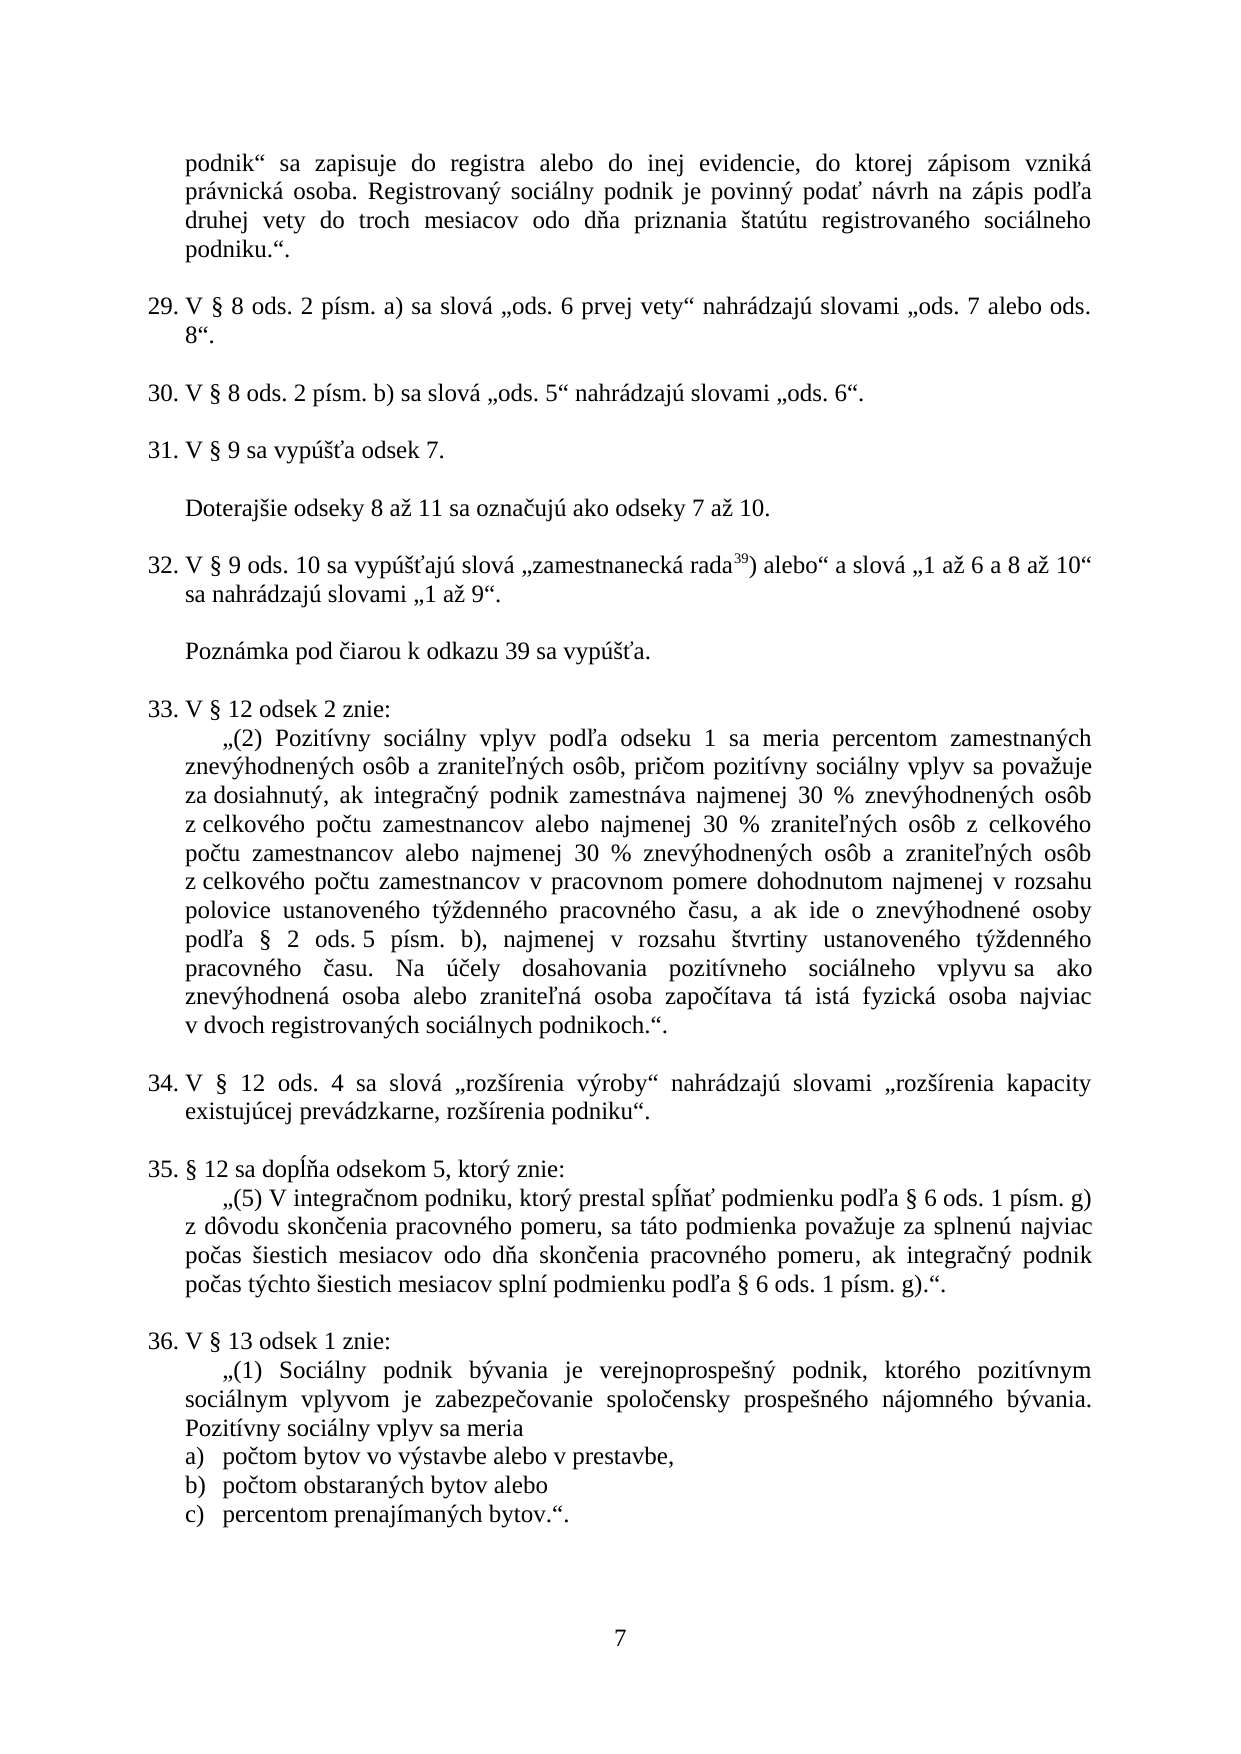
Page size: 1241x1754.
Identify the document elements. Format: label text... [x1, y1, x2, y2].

list V § 12 ods. 4 sa slová „rozšírenia výroby“ nahrádzajú slovami „rozšírenia kapacity existujúcej prevádzkarne, rozšírenia podniku“. [148, 1068, 1093, 1125]
list „(5) V integračnom podniku, ktorý prestal spĺňať podmienku podľa § 6 ods. 1 písm. g) z dôvodu skončenia pracovného pomeru, sa táto podmienka považuje za splnenú najviac počas šiestich mesiacov odo dňa skončenia pracovného pomeru, ak integračný podnik počas týchto šiestich mesiacov splní podmienku podľa § 6 ods. 1 písm. g).“. [185, 1183, 1093, 1298]
list V § 8 ods. 2 písm. b) sa slová „ods. 5“ nahrádzajú slovami „ods. 6“. [148, 378, 1093, 406]
list „(1) Sociálny podnik bývania je verejnoprospešný podnik, ktorého pozitívnym sociálnym vplyvom je zabezpečovanie spoločensky prospešného nájomného bývania. Pozitívny sociálny vplyv sa meria [185, 1355, 1093, 1441]
list V § 13 odsek 1 znie: [148, 1326, 1093, 1355]
list V § 8 ods. 2 písm. a) sa slová „ods. 6 prvej vety“ nahrádzajú slovami „ods. 7 alebo ods. 8“. [148, 291, 1093, 349]
list § 12 sa dopĺňa odsekom 5, ktorý znie: [148, 1154, 1093, 1183]
list V § 12 odsek 2 znie: [148, 694, 1093, 723]
list V § 9 sa vypúšťa odsek 7. [148, 435, 1093, 464]
list „(2) Pozitívny sociálny vplyv podľa odseku 1 sa meria percentom zamestnaných znevýhodnených osôb a zraniteľných osôb, pričom pozitívny sociálny vplyv sa považuje za dosiahnutý, ak integračný podnik zamestnáva najmenej 30 % znevýhodnených osôb z celkového počtu zamestnancov alebo najmenej 30 % zraniteľných osôb z celkového počtu zamestnancov alebo najmenej 30 % znevýhodnených osôb a zraniteľných osôb z celkového počtu zamestnancov v pracovnom pomere dohodnutom najmenej v rozsahu polovice ustanoveného týždenného pracovného času, a ak ide o znevýhodnené osoby podľa § 2 ods. 5 písm. b), najmenej v rozsahu štvrtiny ustanoveného týždenného pracovného času. Na účely dosahovania pozitívneho sociálneho vplyvu sa ako znevýhodnená osoba alebo zraniteľná osoba započítava tá istá fyzická osoba najviac v dvoch registrovaných sociálnych podnikoch.“. [185, 723, 1093, 1039]
list počtom bytov vo výstavbe alebo v prestavbe, [185, 1441, 1083, 1470]
list Poznámka pod čiarou k odkazu 39 sa vypúšťa. [185, 636, 1093, 665]
list V § 9 ods. 10 sa vypúšťajú slová „zamestnanecká rada39) alebo“ a slová „1 až 6 a 8 až 10“ sa nahrádzajú slovami „1 až 9“. [148, 550, 1093, 608]
list počtom obstaraných bytov alebo [185, 1470, 1083, 1499]
list Doterajšie odseky 8 až 11 sa označujú ako odseky 7 až 10. [185, 493, 1093, 521]
list percentom prenajímaných bytov.“. [185, 1499, 1083, 1528]
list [185, 148, 1093, 263]
